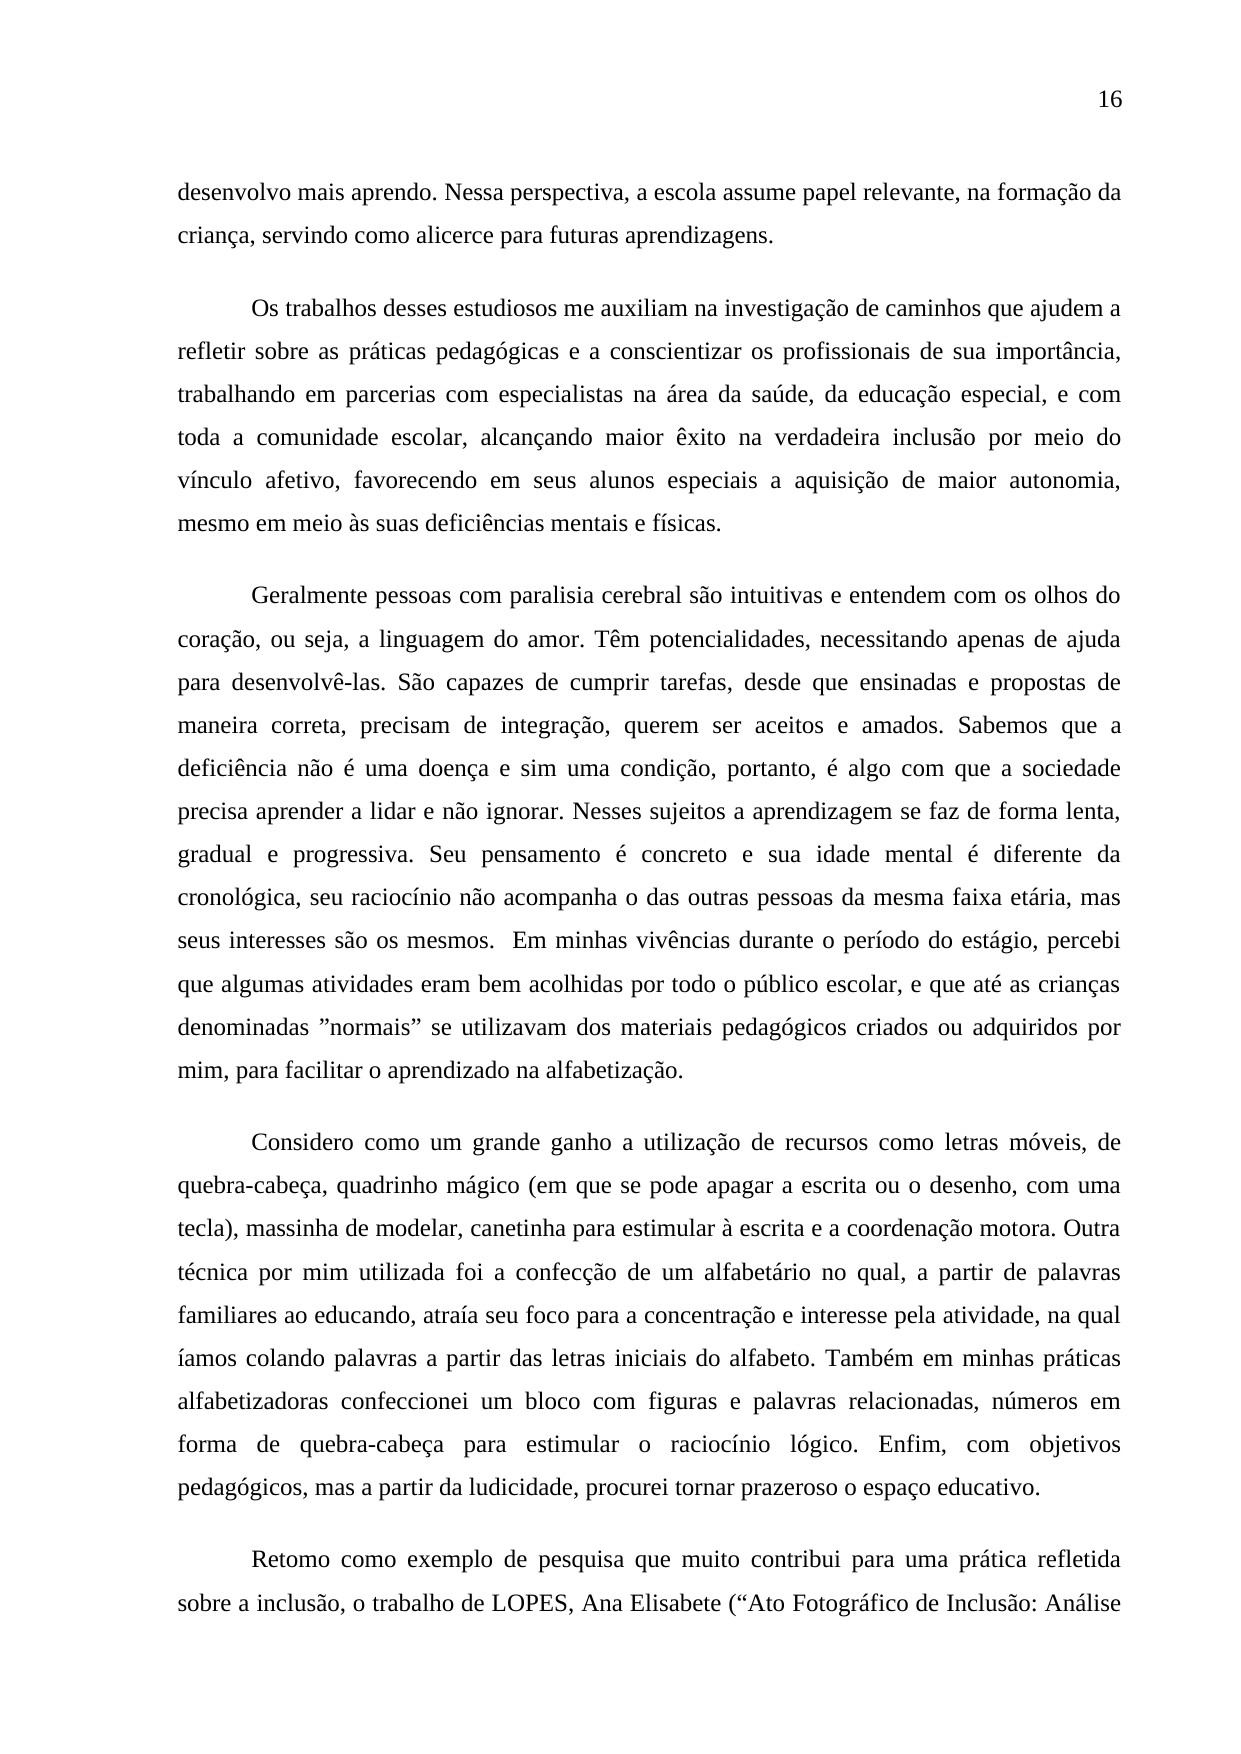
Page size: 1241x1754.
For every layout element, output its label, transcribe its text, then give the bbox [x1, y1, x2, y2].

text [177, 177, 1122, 249]
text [177, 1544, 1122, 1616]
text Considero como um grande ganho a utilização de recursos como letras móveis, de quebra-cabeça, quadrinho mágico (em que se pode apagar a escrita ou o desenho, com uma tecla), massinha de modelar, canetinha para estimular à escrita e a coordenação motora. Outra técnica por mim utilizada foi a confecção de um alfabetário no qual, a partir de palavras familiares ao educando, atraía seu foco para a concentração e interesse pela atividade, na qual íamos colando palavras a partir das letras iniciais do alfabeto. Também em minhas práticas alfabetizadoras confeccionei um bloco com figuras e palavras relacionadas, números em forma de quebra-cabeça para estimular o raciocínio lógico. Enfim, com objetivos pedagógicos, mas a partir da ludicidade, procurei tornar prazeroso o espaço educativo. [177, 1127, 1122, 1501]
text Os trabalhos desses estudiosos me auxiliam na investigação de caminhos que ajudem a refletir sobre as práticas pedagógicas e a conscientizar os profissionais de sua importância, trabalhando em parcerias com especialistas na área da saúde, da educação especial, e com toda a comunidade escolar, alcançando maior êxito na verdadeira inclusão por meio do vínculo afetivo, favorecendo em seus alunos especiais a aquisição de maior autonomia, mesmo em meio às suas deficiências mentais e físicas. [177, 293, 1122, 537]
text Geralmente pessoas com paralisia cerebral são intuitivas e entendem com os olhos do coração, ou seja, a linguagem do amor. Têm potencialidades, necessitando apenas de ajuda para desenvolvê-las. São capazes de cumprir tarefas, desde que ensinadas e propostas de maneira correta, precisam de integração, querem ser aceitos e amados. Sabemos que a deficiência não é uma doença e sim uma condição, portanto, é algo com que a sociedade precisa aprender a lidar e não ignorar. Nesses sujeitos a aprendizagem se faz de forma lenta, gradual e progressiva. Seu pensamento é concreto e sua idade mental é diferente da cronológica, seu raciocínio não acompanha o das outras pessoas da mesma faixa etária, mas seus interesses são os mesmos. Em minhas vivências durante o período do estágio, percebi que algumas atividades eram bem acolhidas por todo o público escolar, e que até as crianças denominadas ”normais” se utilizavam dos materiais pedagógicos criados ou adquiridos por mim, para facilitar o aprendizado na alfabetização. [177, 581, 1122, 1084]
